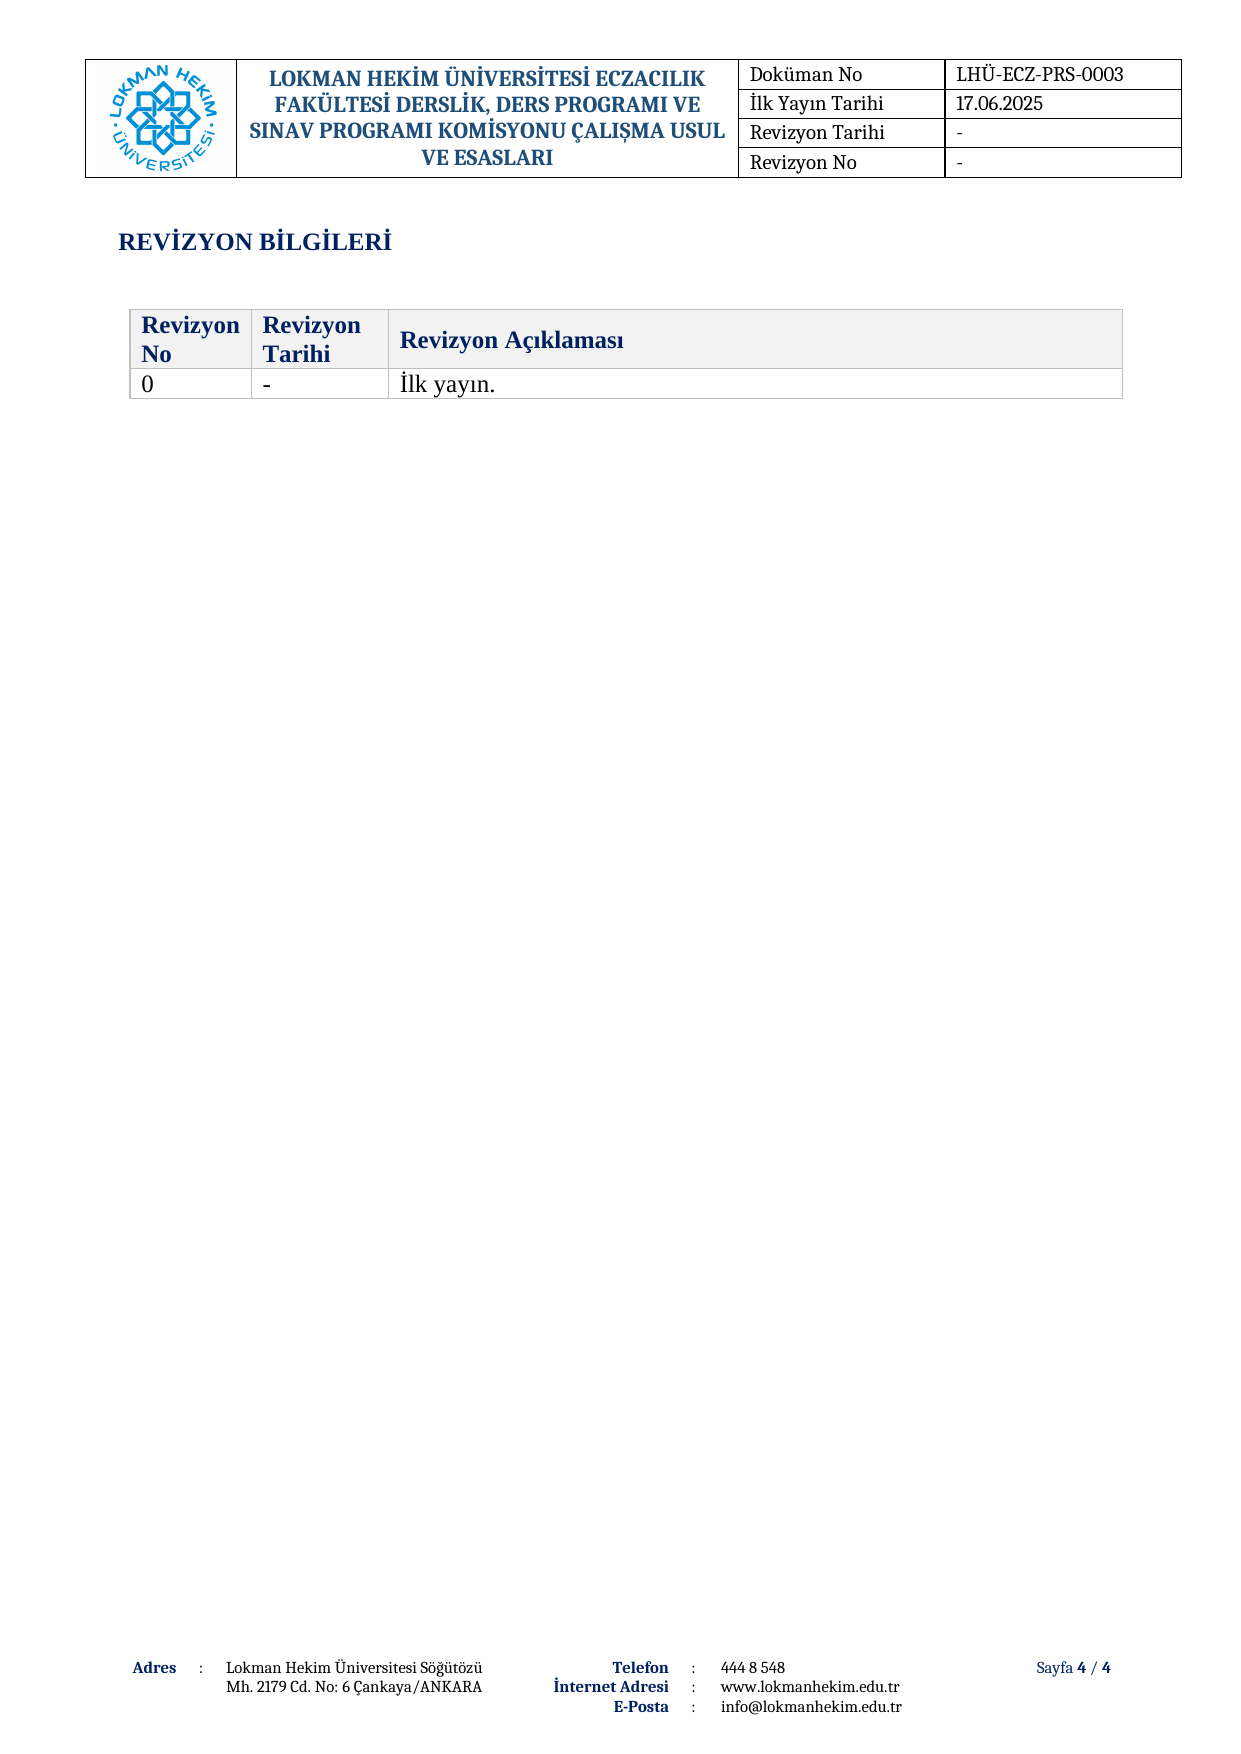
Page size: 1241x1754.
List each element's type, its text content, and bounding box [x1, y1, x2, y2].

table_cell 0 [131, 369, 251, 398]
table_cell - [252, 369, 388, 398]
picture [100, 63, 230, 173]
table_header Revizyon Açıklaması [389, 310, 1122, 368]
table_cell İlk yayın. [389, 369, 1122, 398]
table_header Revizyon No [131, 310, 251, 368]
text REVİZYON BİLGİLERİ [118, 227, 1122, 255]
table_header Revizyon Tarihi [252, 310, 388, 368]
